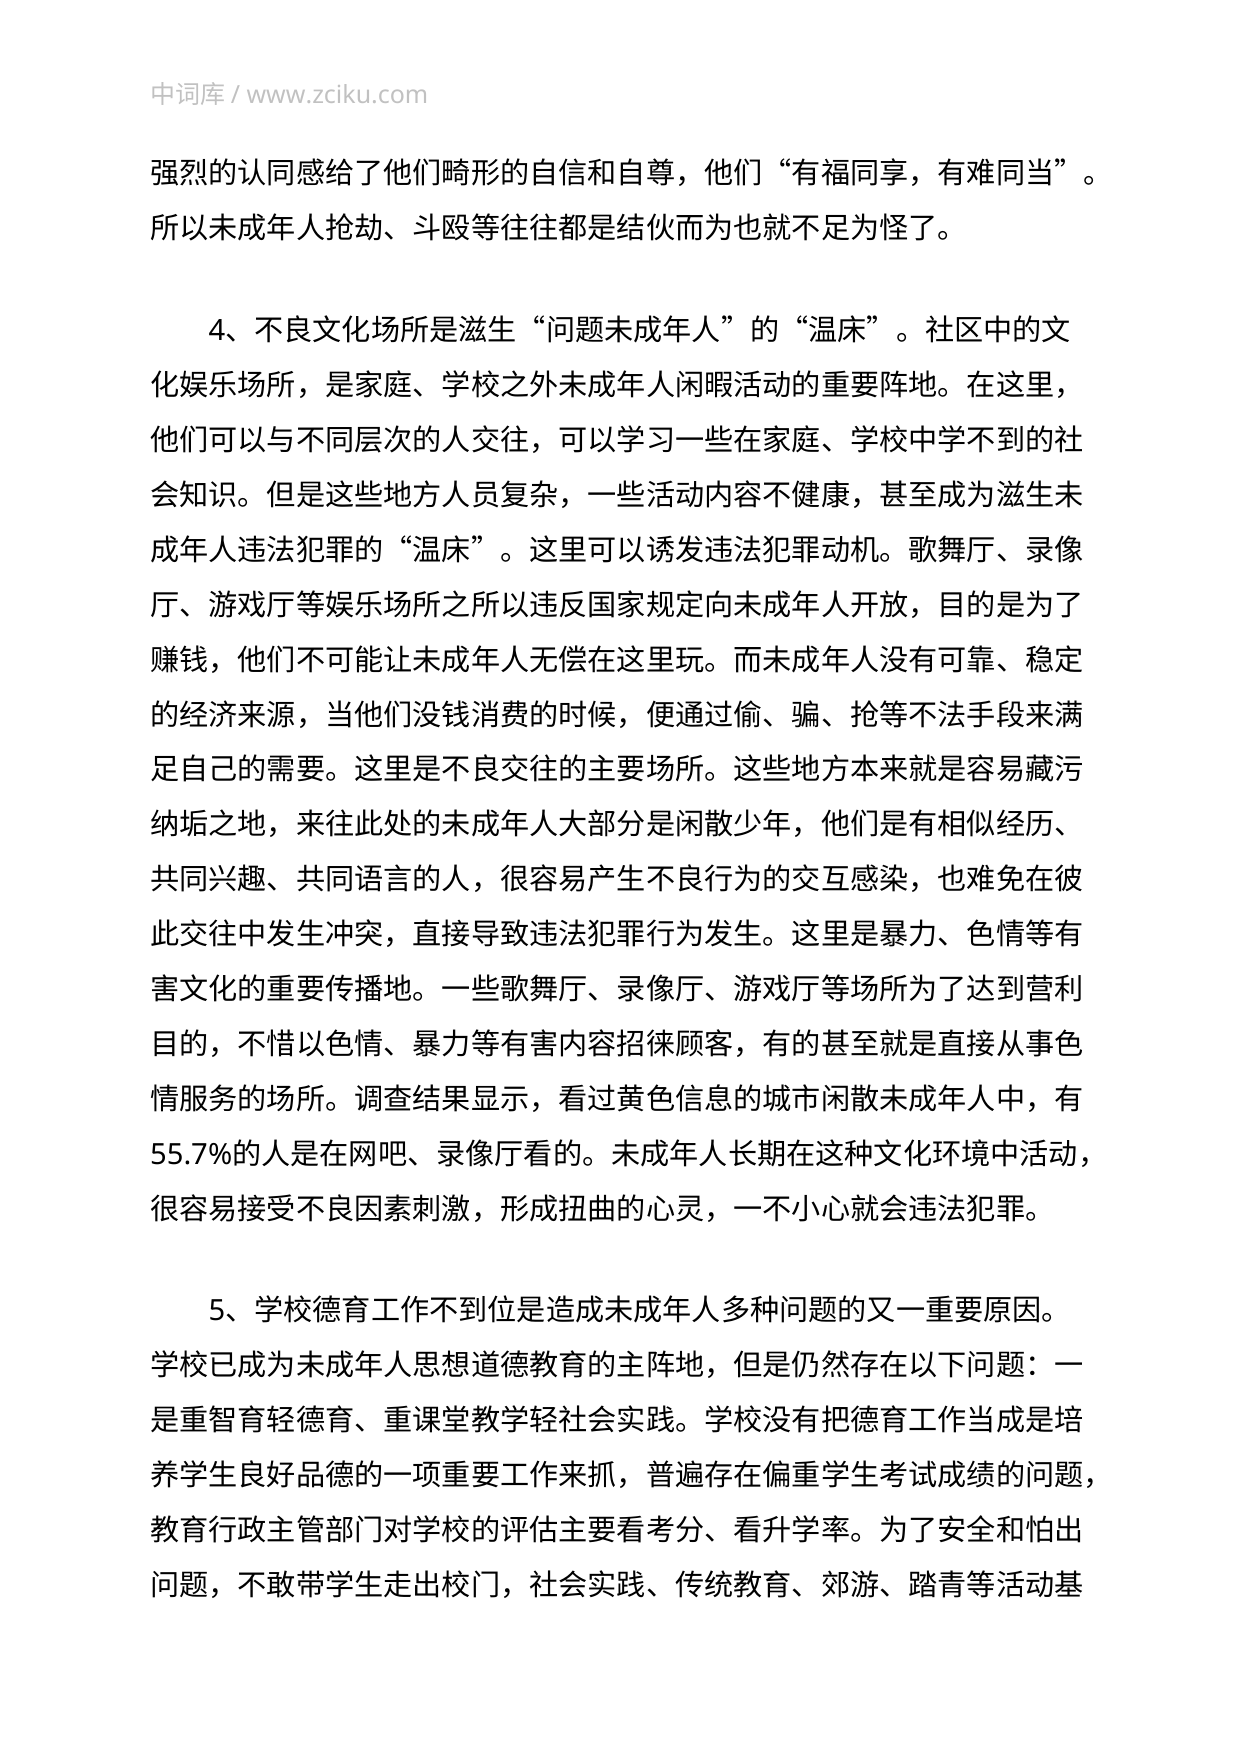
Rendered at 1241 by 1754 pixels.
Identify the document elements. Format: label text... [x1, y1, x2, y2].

text 4、不良文化场所是滋生“问题未成年人”的“温床”。社区中的文化娱乐场所，是家庭、学校之外未成年人闲暇活动的重要阵地。在这里，他们可以与不同层次的人交往，可以学习一些在家庭、学校中学不到的社会知识。但是这些地方人员复杂，一些活动内容不健康，甚至成为滋生未成年人违法犯罪的“温床”。这里可以诱发违法犯罪动机。歌舞厅、录像厅、游戏厅等娱乐场所之所以违反国家规定向未成年人开放，目的是为了赚钱，他们不可能让未成年人无偿在这里玩。而未成年人没有可靠、稳定的经济来源，当他们没钱消费的时候，便通过偷、骗、抢等不法手段来满足自己的需要。这里是不良交往的主要场所。这些地方本来就是容易藏污纳垢之地，来往此处的未成年人大部分是闲散少年，他们是有相似经历、共同兴趣、共同语言的人，很容易产生不良行为的交互感染，也难免在彼此交往中发生冲突，直接导致违法犯罪行为发生。这里是暴力、色情等有害文化的重要传播地。一些歌舞厅、录像厅、游戏厅等场所为了达到营利目的，不惜以色情、暴力等有害内容招徕顾客，有的甚至就是直接从事色情服务的场所。调查结果显示，看过黄色信息的城市闲散未成年人中，有55.7%的人是在网吧、录像厅看的。未成年人长期在这种文化环境中活动，很容易接受不良因素刺激，形成扭曲的心灵，一不小心就会违法犯罪。 [150, 307, 1090, 1227]
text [150, 150, 1090, 247]
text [150, 1287, 1090, 1604]
